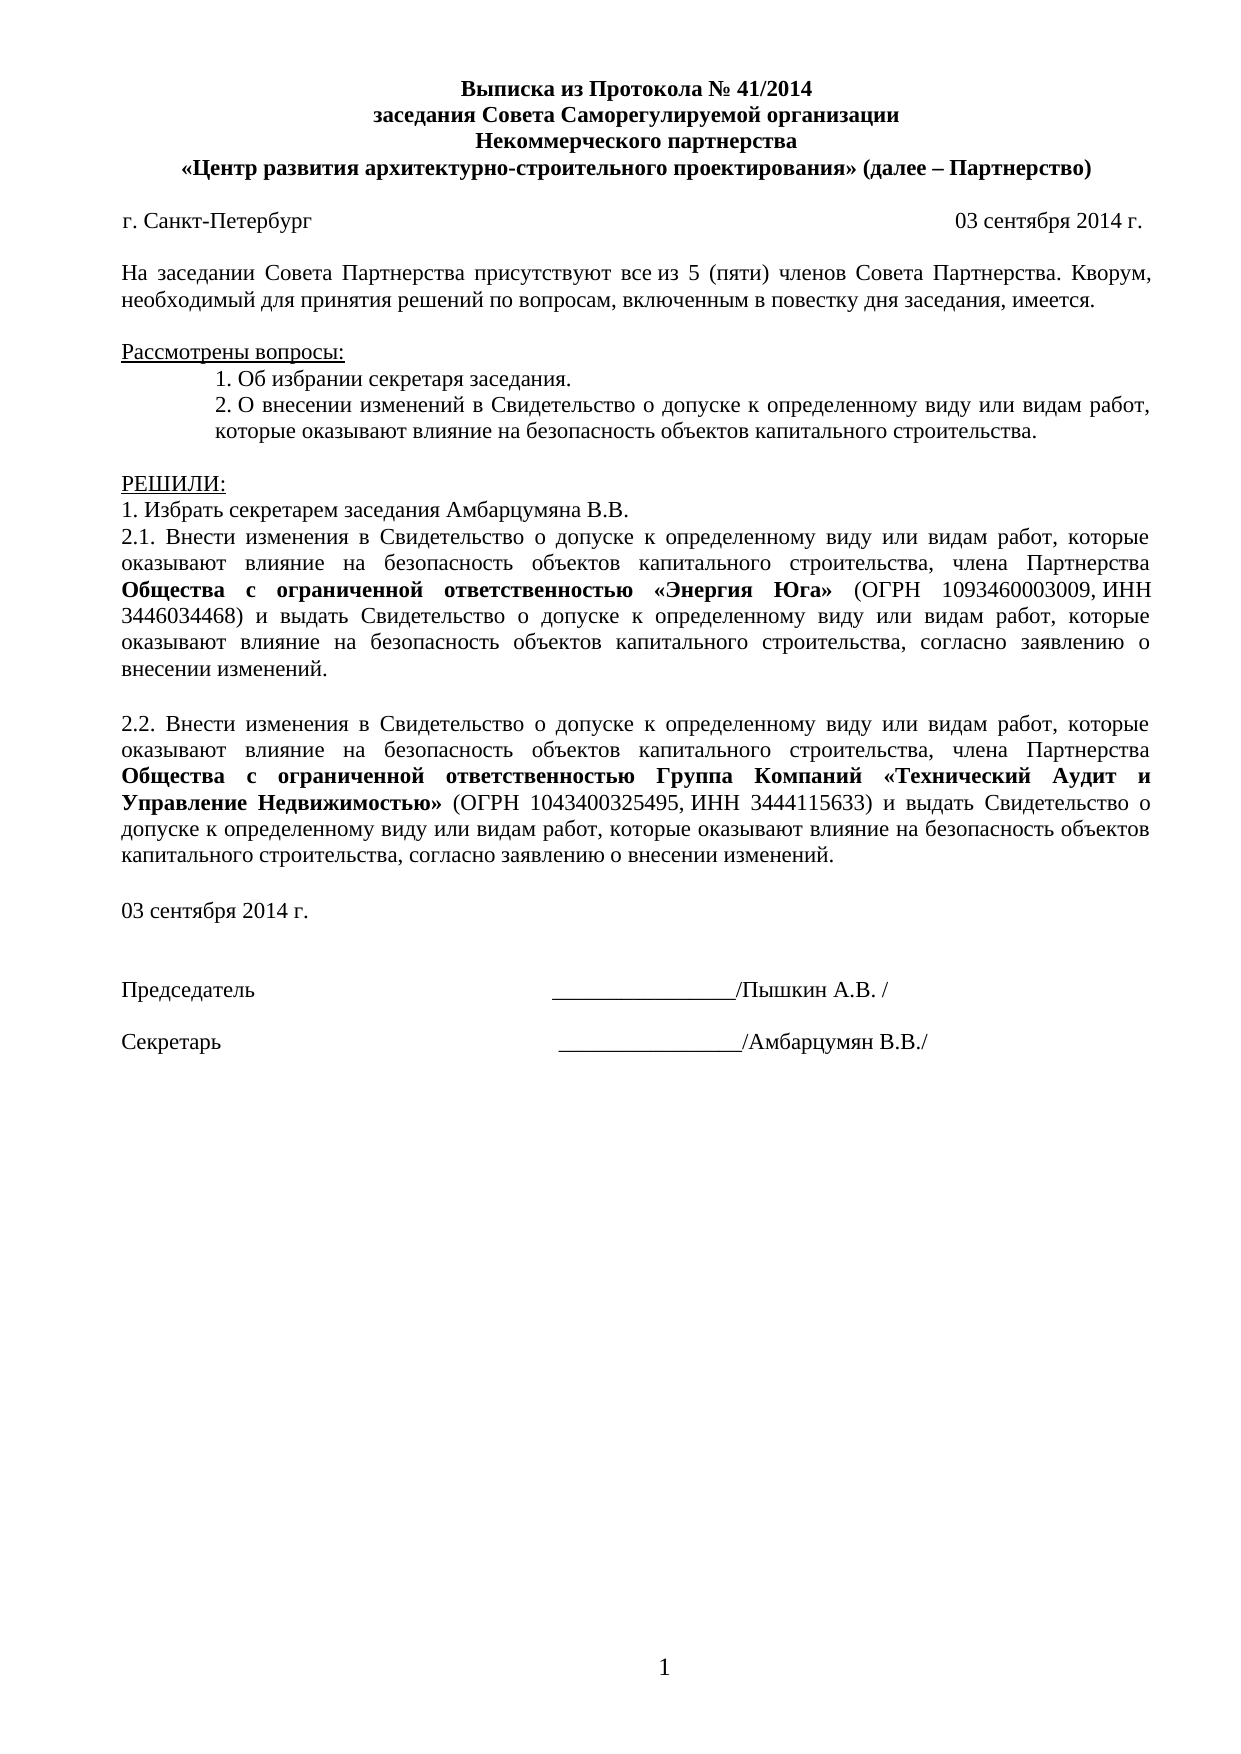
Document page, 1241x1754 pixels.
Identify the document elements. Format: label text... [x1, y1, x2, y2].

text 1. Об избрании секретаря заседания. [215, 365, 1152, 391]
text На заседании Совета Партнерства присутствуют все из 5 (пяти) членов Совета Партнерства. Кворум, необходимый для принятия решений по вопросам, включенным в повестку дня заседания, имеется. [121, 259, 1152, 312]
text 1. Избрать секретарем заседания Амбарцумяна В.В. [121, 497, 1152, 523]
text Некоммерческого партнерства [121, 128, 1152, 154]
text 2.1. Внести изменения в Свидетельство о допуске к определенному виду или видам работ, которые оказывают влияние на безопасность объектов капитального строительства, члена Партнерства Общества с ограниченной ответственностью «Энергия Юга» (ОГРН 1093460003009, ИНН 3446034468) и выдать Свидетельство о допуске к определенному виду или видам работ, которые оказывают влияние на безопасность объектов капитального строительства, согласно заявлению о внесении изменений. [121, 523, 1152, 681]
table_header 03 сентября 2014 г. [633, 207, 1154, 233]
text 2.2. Внести изменения в Свидетельство о допуске к определенному виду или видам работ, которые оказывают влияние на безопасность объектов капитального строительства, члена Партнерства Общества с ограниченной ответственностью Группа Компаний «Технический Аудит и Управление Недвижимостью» (ОГРН 1043400325495, ИНН 3444115633) и выдать Свидетельство о допуске к определенному виду или видам работ, которые оказывают влияние на безопасность объектов капитального строительства, согласно заявлению о внесении изменений. [121, 710, 1152, 868]
text Председатель ________________/Пышкин А.В. / [121, 976, 1152, 1002]
text заседания Совета Саморегулируемой организации [121, 101, 1152, 128]
text Выписка из Протокола № 41/2014 [121, 75, 1152, 101]
text 03 сентября 2014 г. [121, 897, 1152, 923]
text «Центр развития архитектурно-строительного проектирования» (далее – Партнерство) [121, 154, 1152, 180]
text 2. О внесении изменений в Свидетельство о допуске к определенному виду или видам работ, которые оказывают влияние на безопасность объектов капитального строительства. [215, 391, 1152, 444]
text РЕШИЛИ: [121, 470, 1152, 497]
table_header г. Санкт-Петербург [111, 207, 632, 233]
text Рассмотрены вопросы: [121, 338, 1152, 365]
text Секретарь ________________/Амбарцумян В.В./ [121, 1028, 1152, 1055]
